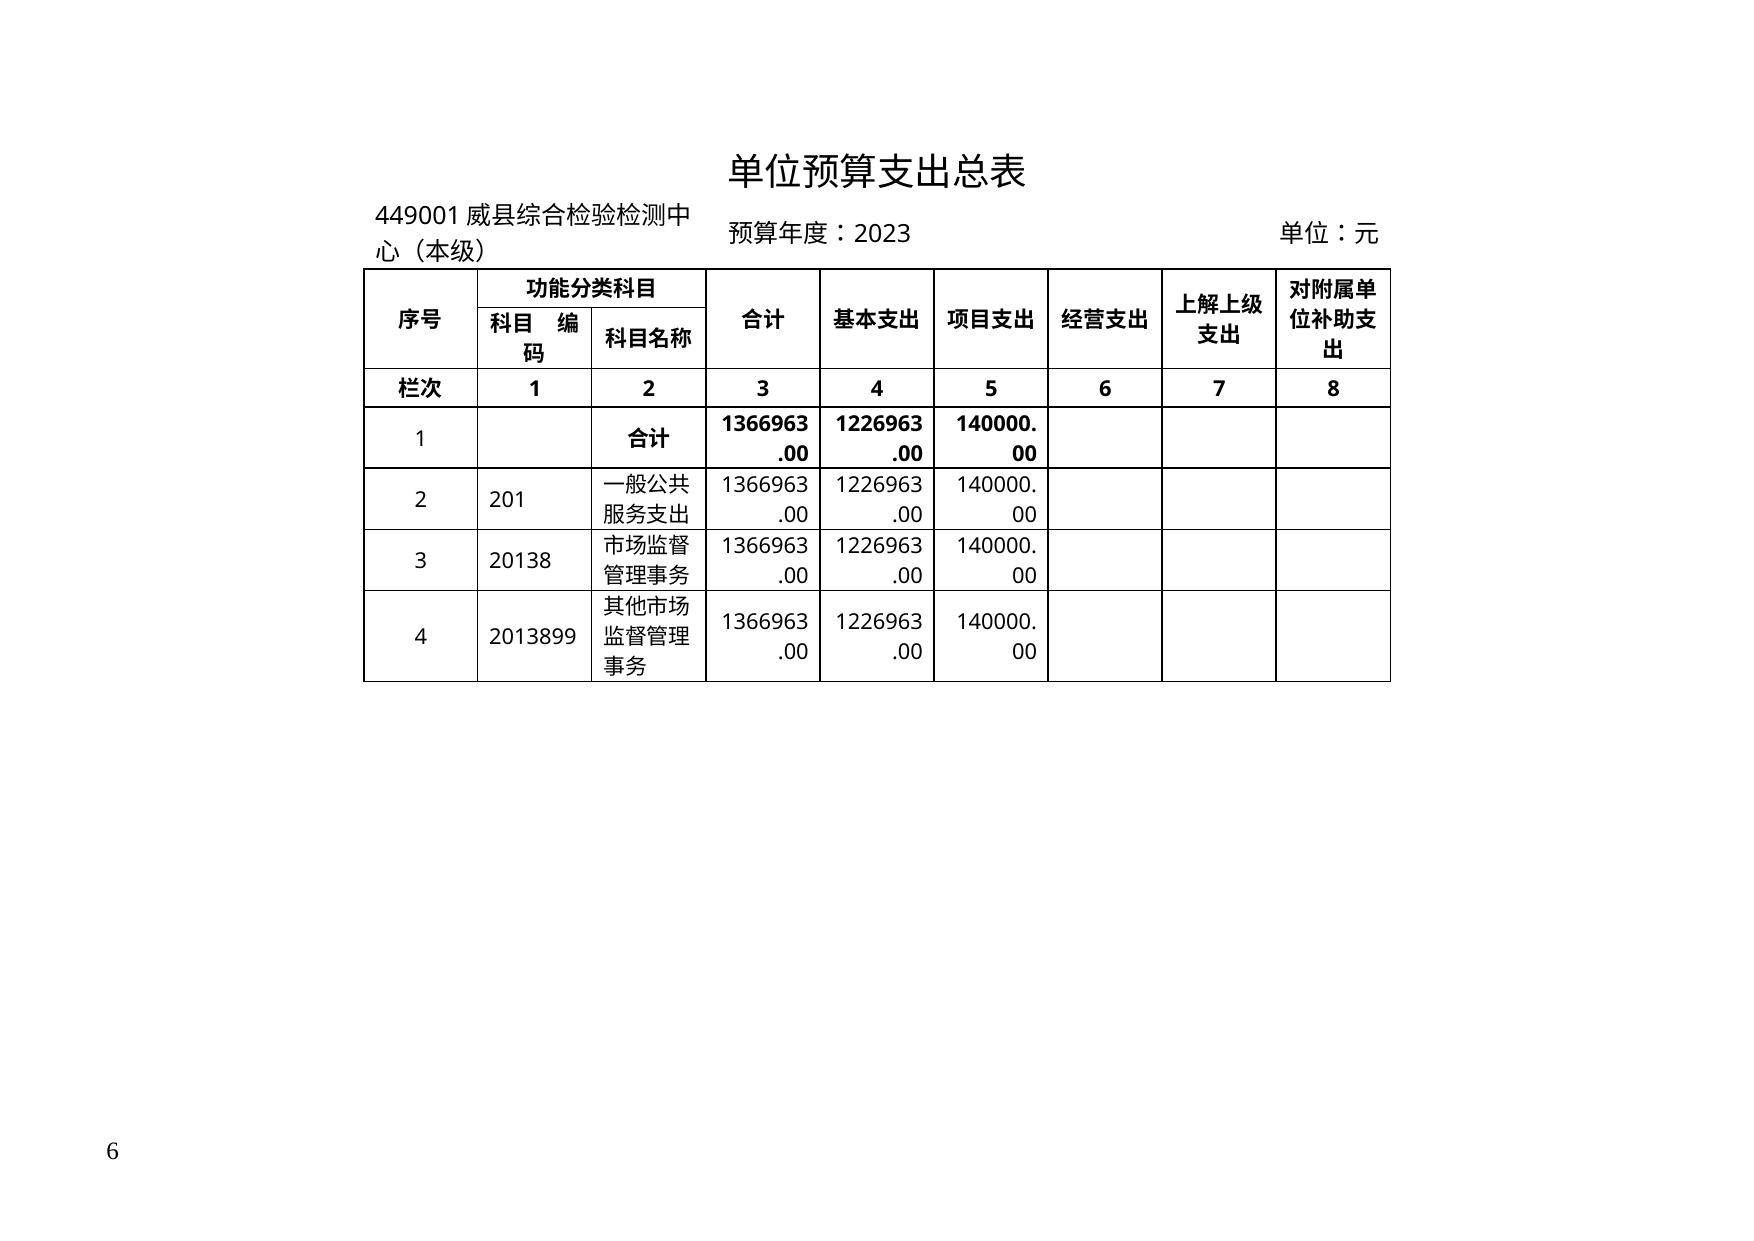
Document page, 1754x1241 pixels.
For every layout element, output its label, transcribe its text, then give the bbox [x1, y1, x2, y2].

table_cell [1049, 591, 1161, 681]
table_cell 1226963.00 [821, 591, 933, 681]
table_cell [1277, 591, 1390, 681]
table_cell 经营支出 [1049, 270, 1161, 368]
table_cell 一般公共服务支出 [592, 469, 705, 528]
table_cell 4 [821, 369, 933, 406]
table_cell 1 [365, 408, 477, 467]
table_cell 科目名称 [592, 308, 705, 368]
table_cell 140000.00 [935, 530, 1047, 589]
table_cell 科目 编码 [478, 308, 591, 368]
table_cell [478, 408, 591, 467]
table_cell [1277, 469, 1390, 528]
table_cell [1163, 469, 1275, 528]
table_cell 8 [1277, 369, 1390, 406]
table_header 预算年度：2023 [707, 198, 933, 268]
table_cell 140000.00 [935, 408, 1047, 467]
table_cell 3 [707, 369, 819, 406]
table_cell [1049, 469, 1161, 528]
table_cell [1277, 530, 1390, 589]
table_cell 201 [478, 469, 591, 528]
text 单位预算支出总表 [106, 142, 1648, 196]
table_cell 140000.00 [935, 591, 1047, 681]
table_cell 4 [365, 591, 477, 681]
table_cell 对附属单位补助支出 [1277, 270, 1390, 368]
table_cell 合计 [592, 408, 705, 467]
table_cell 序号 [365, 270, 477, 368]
table_cell 6 [1049, 369, 1161, 406]
table_header 449001威县综合检验检测中心（本级） [365, 198, 705, 268]
table_cell [1049, 408, 1161, 467]
table_cell 功能分类科目 [478, 270, 705, 307]
table_cell 市场监督管理事务 [592, 530, 705, 589]
table_cell 5 [935, 369, 1047, 406]
table_cell 2013899 [478, 591, 591, 681]
table_cell 基本支出 [821, 270, 933, 368]
table_cell 1226963.00 [821, 469, 933, 528]
table_cell 其他市场监督管理事务 [592, 591, 705, 681]
table_cell 上解上级 支出 [1163, 270, 1275, 368]
table_cell 合计 [707, 270, 819, 368]
table_cell 项目支出 [935, 270, 1047, 368]
table_cell 20138 [478, 530, 591, 589]
table_cell [1163, 591, 1275, 681]
table_cell 140000.00 [935, 469, 1047, 528]
table_cell 1366963.00 [707, 469, 819, 528]
table_cell [1049, 530, 1161, 589]
table_cell 1366963.00 [707, 530, 819, 589]
table_cell 栏次 [365, 369, 477, 406]
table_cell 1226963.00 [821, 530, 933, 589]
table_cell 3 [365, 530, 477, 589]
table_header 单位：元 [935, 198, 1390, 268]
table_cell 2 [592, 369, 705, 406]
table_cell 1226963.00 [821, 408, 933, 467]
table_cell 2 [365, 469, 477, 528]
table_cell 1 [478, 369, 591, 406]
table_cell [1277, 408, 1390, 467]
table_cell 1366963.00 [707, 408, 819, 467]
table_cell [1163, 408, 1275, 467]
table_cell 1366963.00 [707, 591, 819, 681]
table_cell 7 [1163, 369, 1275, 406]
table_cell [1163, 530, 1275, 589]
